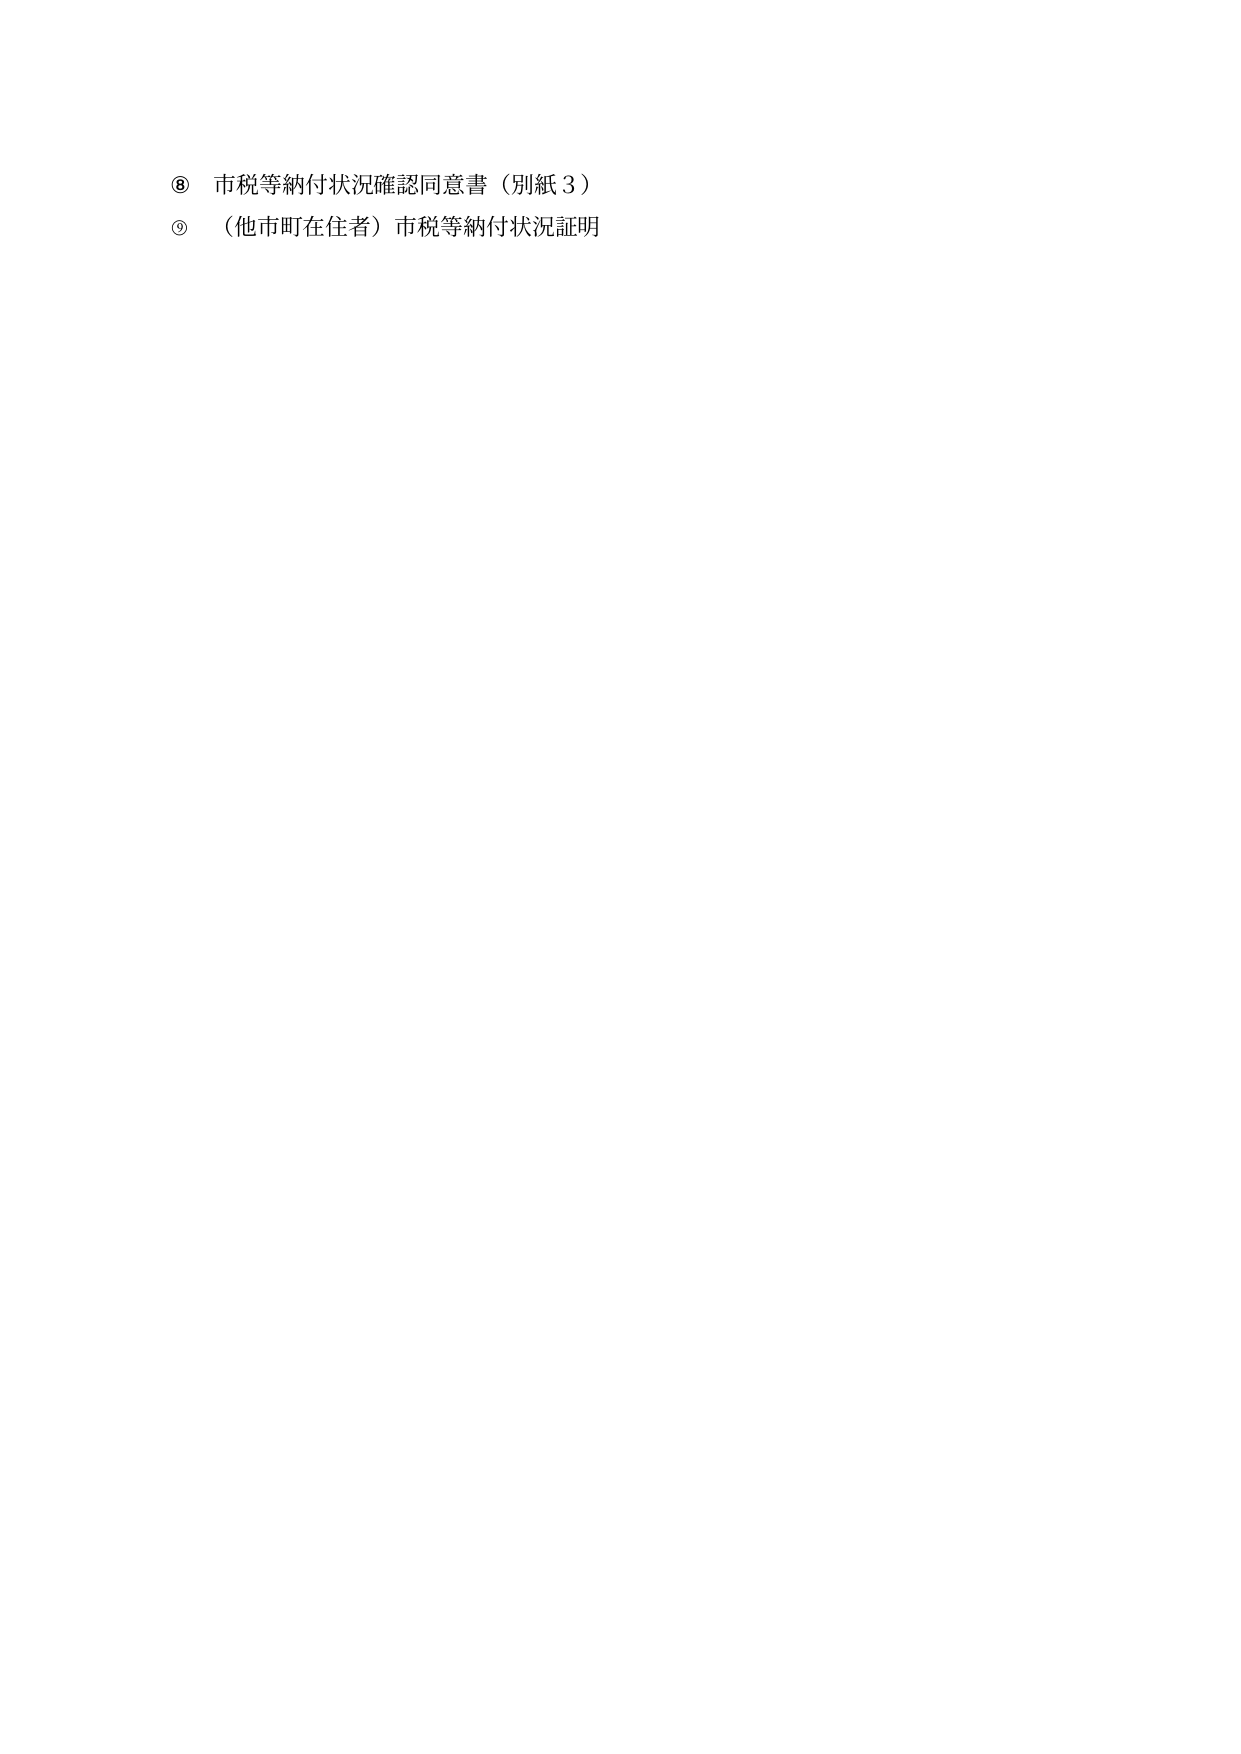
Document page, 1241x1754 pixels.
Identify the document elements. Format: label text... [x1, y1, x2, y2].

text ⑨ （他市町在住者）市税等納付状況証明 [148, 207, 1092, 244]
text ⑧ 市税等納付状況確認同意書（別紙３） [148, 164, 1092, 202]
